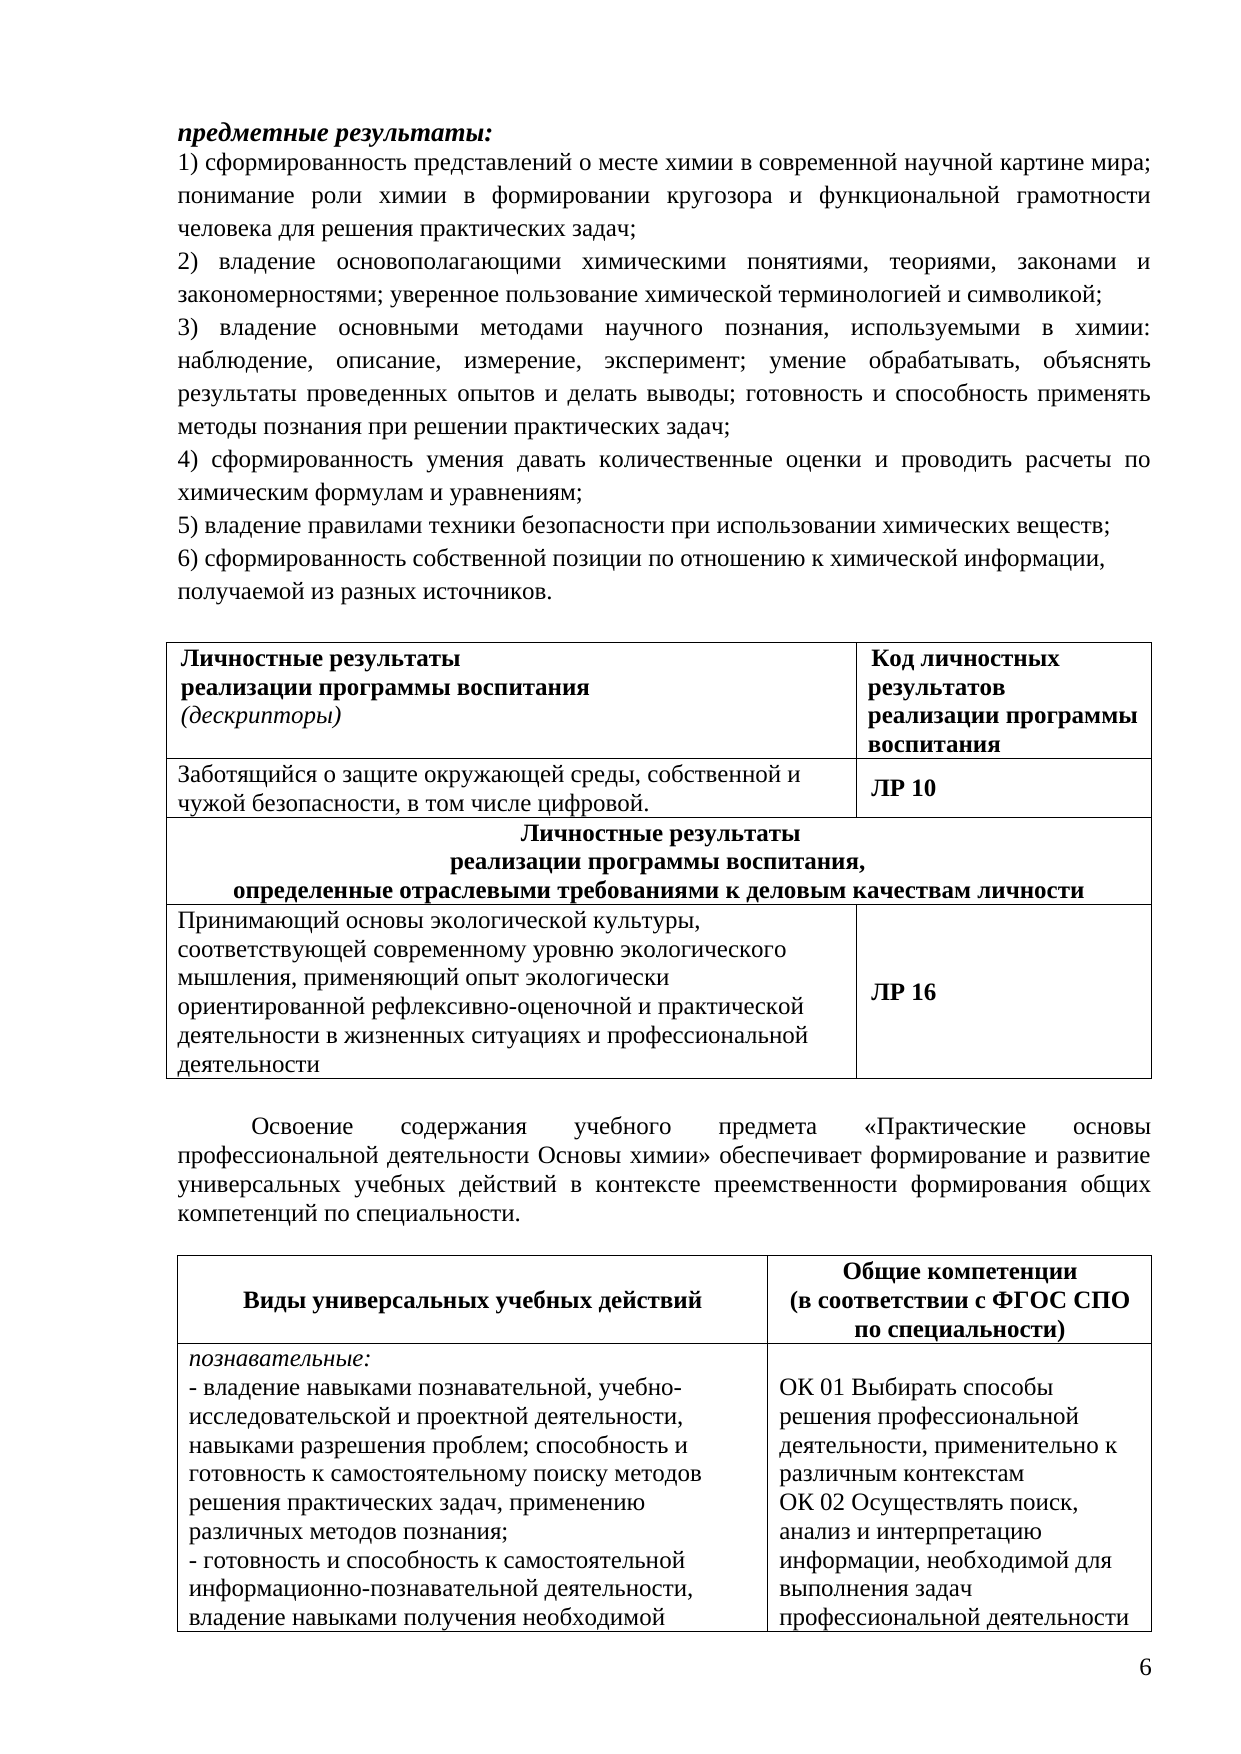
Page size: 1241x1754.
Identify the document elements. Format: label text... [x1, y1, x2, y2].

text 4) сформированность умения давать количественные оценки и проводить расчеты по химическим формулам и уравнениям; [177, 444, 1152, 506]
table_cell Принимающий основы экологической культуры, соответствующей современному уровню экологического мышления, применяющий опыт экологически ориентированной рефлексивно-оценочной и практической деятельности в жизненных ситуациях и профессиональной деятельности [167, 905, 856, 1077]
table_header Личностные результаты реализации программы воспитания (дескрипторы) [167, 643, 856, 758]
table_header Общие компетенции (в соответствии с ФГОС СПО по специальности) [768, 1256, 1151, 1342]
table_header Виды универсальных учебных действий [178, 1256, 767, 1342]
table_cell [768, 1344, 1151, 1631]
table_cell Заботящийся о защите окружающей среды, собственной и чужой безопасности, в том числе цифровой. [167, 759, 856, 817]
table_header Код личностных результатов реализации программы воспитания [857, 643, 1151, 758]
text 1) сформированность представлений о месте химии в современной научной картине мира; понимание роли химии в формировании кругозора и функциональной грамотности человека для решения практических задач; [177, 147, 1152, 241]
text Освоение содержания учебного предмета «Практические основы профессиональной деятельности Основы химии» обеспечивает формирование и развитие универсальных учебных действий в контексте преемственности формирования общих компетенций по специальности. [177, 1111, 1152, 1226]
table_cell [178, 1344, 767, 1631]
text предметные результаты: [177, 118, 1152, 147]
table_cell ЛР 16 [857, 905, 1151, 1077]
text 2) владение основополагающими химическими понятиями, теориями, законами и закономерностями; уверенное пользование химической терминологией и символикой; [177, 246, 1152, 307]
text 3) владение основными методами научного познания, используемыми в химии: наблюдение, описание, измерение, эксперимент; умение обрабатывать, объяснять результаты проведенных опытов и делать выводы; готовность и способность применять методы познания при решении практических задач; [177, 312, 1152, 439]
table_cell ЛР 10 [857, 759, 1151, 817]
table_cell Личностные результаты реализации программы воспитания, определенные отраслевыми требованиями к деловым качествам личности [167, 818, 1151, 904]
text 5) владение правилами техники безопасности при использовании химических веществ; [177, 510, 1152, 539]
text 6) сформированность собственной позиции по отношению к химической информации, получаемой из разных источников. [177, 543, 1152, 605]
